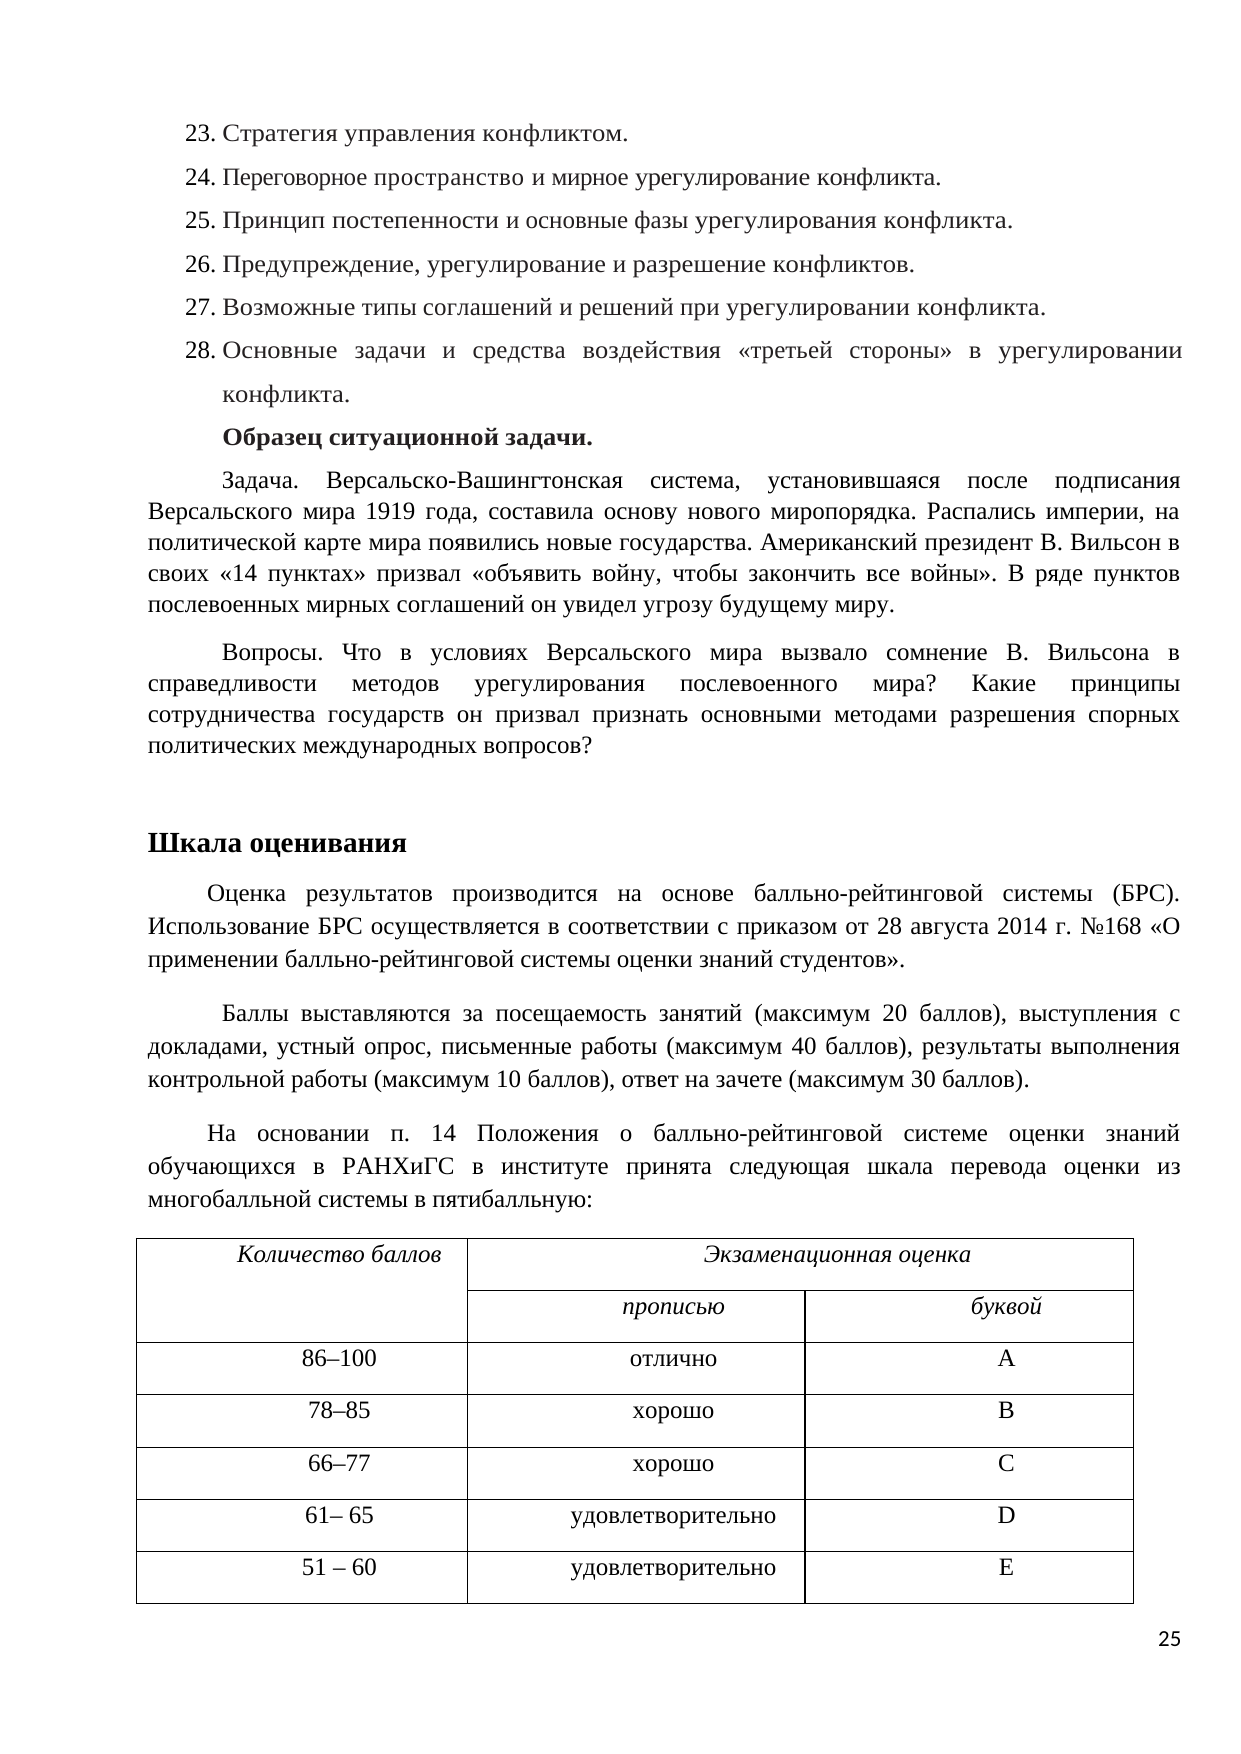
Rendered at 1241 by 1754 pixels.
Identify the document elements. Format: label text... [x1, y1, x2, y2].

table_cell прописью [468, 1291, 804, 1342]
table_header Экзаменационная оценка [468, 1239, 1133, 1290]
text Образец ситуационной задачи. [222, 422, 1183, 451]
text Оценка результатов производится на основе балльно-рейтинговой системы (БРС). Использование БРС осуществляется в соответствии с приказом от 28 августа 2014 г. №168 «О применении балльно-рейтинговой системы оценки знаний студентов». [148, 878, 1181, 973]
list Возможные типы соглашений и решений при урегулировании конфликта. [185, 292, 1175, 321]
list Основные задачи и средства воздействия «третьей стороны» в урегулировании конфликта. [185, 336, 1183, 407]
table_cell В [806, 1395, 1133, 1447]
table_cell 51 – 60 [137, 1552, 467, 1603]
list Вопросы. Что в условиях Версальского мира вызвало сомнение В. Вильсона в справедливости методов урегулирования послевоенного мира? Какие принципы сотрудничества государств он призвал признать основными методами разрешения спорных политических международных вопросов? [148, 637, 1181, 759]
table_cell E [806, 1552, 1133, 1603]
table_header Количество баллов [137, 1239, 467, 1342]
table_cell 66–77 [137, 1448, 467, 1499]
table_cell D [806, 1500, 1133, 1551]
table_cell удовлетворительно [468, 1552, 804, 1603]
list Переговорное пространство и мирное урегулирование конфликта. [185, 162, 1183, 191]
table_cell 78–85 [137, 1395, 467, 1447]
table_cell хорошо [468, 1448, 804, 1499]
list Стратегия управления конфликтом. [185, 118, 1183, 147]
table_cell буквой [806, 1291, 1133, 1342]
text Шкала оценивания [148, 825, 1181, 859]
table_cell 61– 65 [137, 1500, 467, 1551]
table_cell 86–100 [137, 1343, 467, 1394]
table_cell хорошо [468, 1395, 804, 1447]
table_cell А [806, 1343, 1133, 1394]
list Предупреждение, урегулирование и разрешение конфликтов. [185, 249, 1183, 277]
list Принцип постепенности и основные фазы урегулирования конфликта. [185, 206, 1175, 234]
text На основании п. 14 Положения о балльно-рейтинговой системе оценки знаний обучающихся в РАНХиГС в институте принята следующая шкала перевода оценки из многобалльной системы в пятибалльную: [148, 1118, 1181, 1213]
table_cell С [806, 1448, 1133, 1499]
table_cell удовлетворительно [468, 1500, 804, 1551]
text Баллы выставляются за посещаемость занятий (максимум 20 баллов), выступления с докладами, устный опрос, письменные работы (максимум 40 баллов), результаты выполнения контрольной работы (максимум 10 баллов), ответ на зачете (максимум 30 баллов). [148, 998, 1181, 1093]
list Задача. Версальско-Вашингтонская система, установившаяся после подписания Версальского мира 1919 года, составила основу нового миропорядка. Распались империи, на политической карте мира появились новые государства. Американский президент В. Вильсон в своих «14 пунктах» призвал «объявить войну, чтобы закончить все войны». В ряде пунктов послевоенных мирных соглашений он увидел угрозу будущему миру. [148, 465, 1181, 618]
table_cell отлично [468, 1343, 804, 1394]
